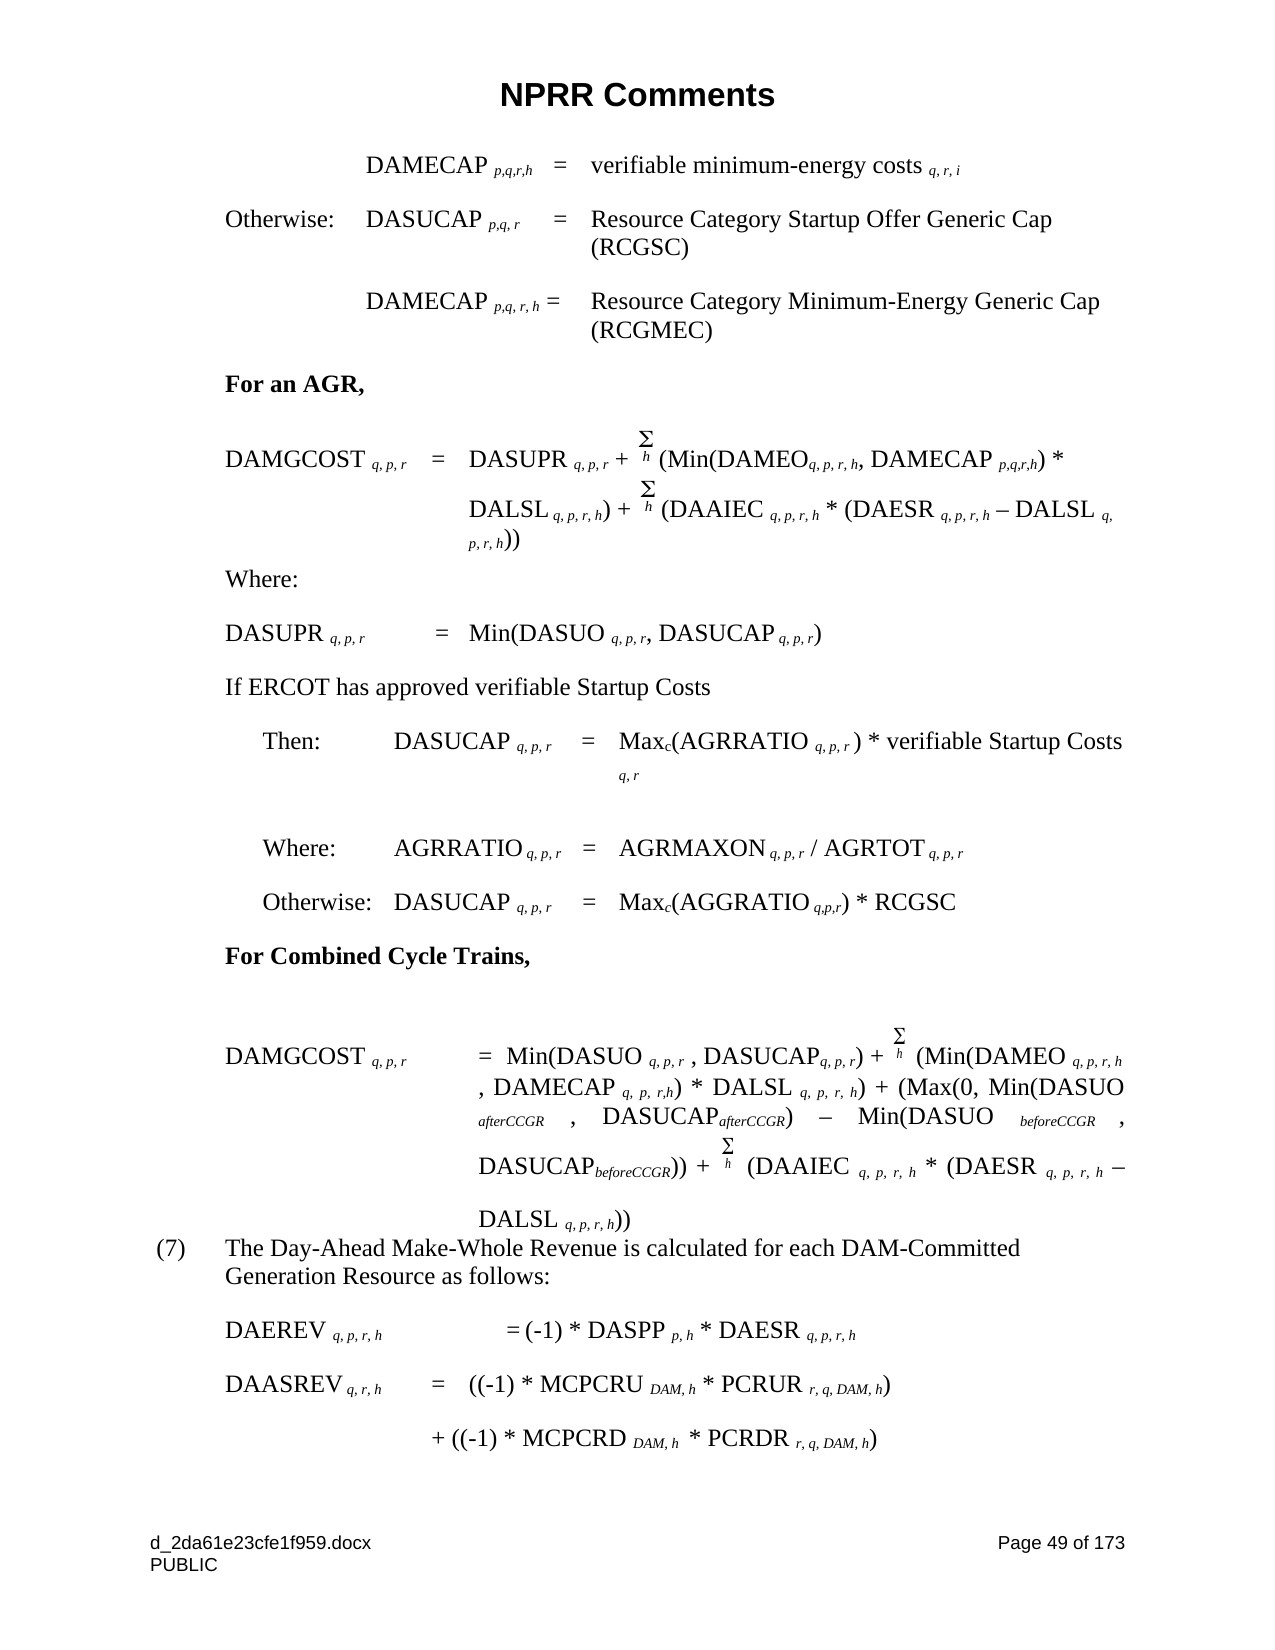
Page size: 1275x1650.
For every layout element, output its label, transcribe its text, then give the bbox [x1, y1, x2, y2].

text DAEREV q, p, r, h = (-1) * DASPP p, h * DAESR q, p, r, h [225, 1315, 1125, 1344]
text DAMGCOST q, p, r = Min(DASUO q, p, r , DASUCAPq, p, r) + (Min(DAMEO q, p, r, h , DAMECAP q, p, r,h) * DALSL q, p, r, h) + (Max(0, Min(DASUO afterCCGR , DASUCAPafterCCGR) – Min(DASUO beforeCCGR , DASUCAPbeforeCCGR)) + (DAAIEC q, p, r, h * (DAESR q, p, r, h – DALSL q, p, r, h)) [225, 1019, 1125, 1233]
text For Combined Cycle Trains, [225, 941, 1125, 969]
text (7) The Day-Ahead Make-Whole Revenue is calculated for each DAM-Committed Generation Resource as follows: [150, 1233, 1125, 1290]
text DASUPR q, p, r = Min(DASUO q, p, r, DASUCAP q, p, r) [225, 618, 1125, 647]
text DAASREV q, r, h = ((-1) * MCPCRU DAM, h * PCRUR r, q, DAM, h) [225, 1369, 1125, 1398]
text Then: DASUCAP q, p, r = Maxc(AGRRATIO q, p, r ) * verifiable Startup Costs q, r [262, 726, 1125, 783]
text + ((-1) * MCPCRD DAM, h * PCRDR r, q, DAM, h) [225, 1423, 1125, 1451]
text DAMGCOST q, p, r = DASUPR q, p, r + (Min(DAMEOq, p, r, h, DAMECAP p,q,r,h) * DALSL q, p, r, h) + (DAAIEC q, p, r, h * (DAESR q, p, r, h – DALSL q, p, r, h)) [225, 422, 1125, 552]
text Where: AGRRATIO q, p, r = AGRMAXON q, p, r / AGRTOT q, p, r [262, 833, 1125, 862]
text DAMECAP p,q, r, h = Resource Category Minimum-Energy Generic Cap (RCGMEC) [366, 286, 1125, 344]
text If ERCOT has approved verifiable Startup Costs [225, 672, 1125, 701]
text Otherwise: DASUCAP p,q, r = Resource Category Startup Offer Generic Cap (RCGSC) [225, 204, 1125, 261]
text Where: [225, 564, 1125, 593]
text For an AGR, [225, 369, 1125, 397]
text Otherwise: DASUCAP q, p, r = Maxc(AGGRATIO q,p,r) * RCGSC [262, 887, 1125, 916]
text DAMECAP p,q,r,h = verifiable minimum-energy costs q, r, i [225, 150, 1125, 179]
